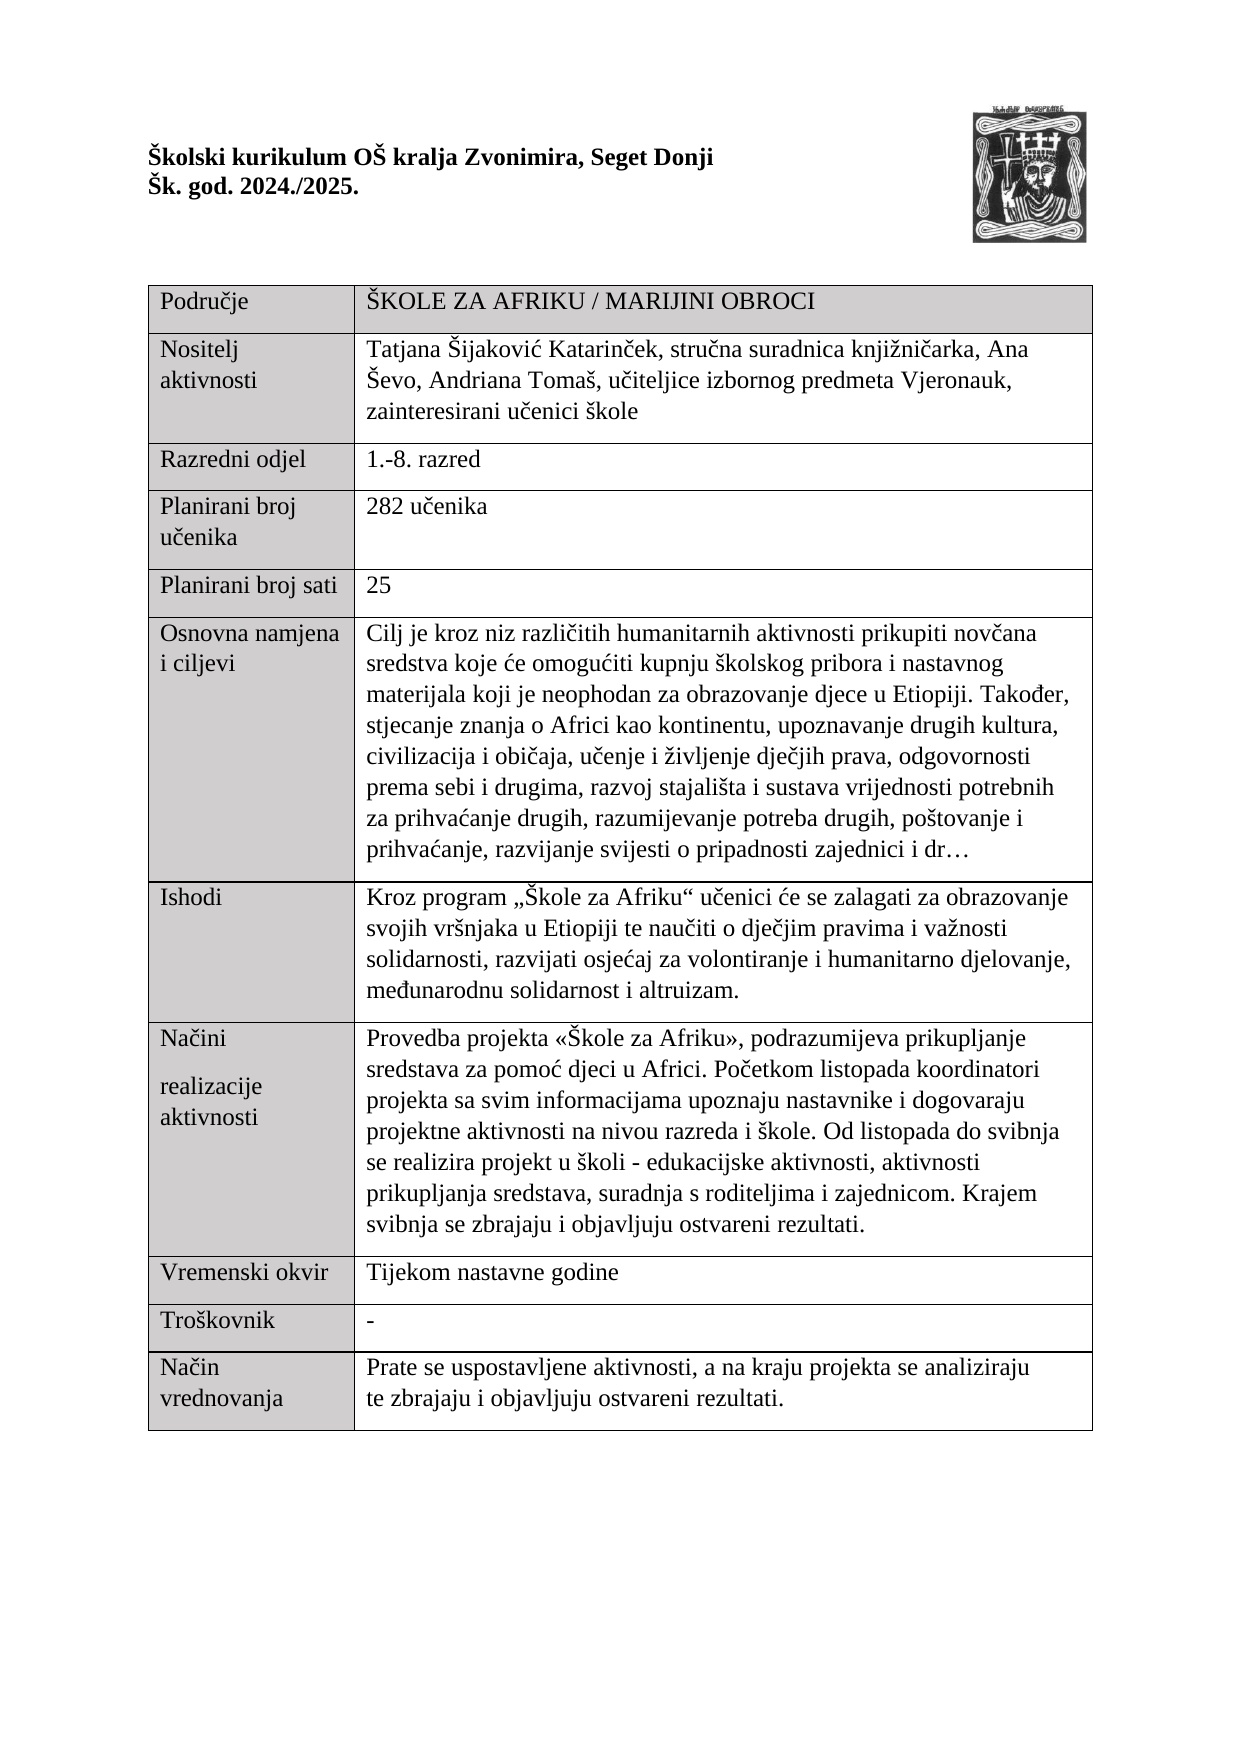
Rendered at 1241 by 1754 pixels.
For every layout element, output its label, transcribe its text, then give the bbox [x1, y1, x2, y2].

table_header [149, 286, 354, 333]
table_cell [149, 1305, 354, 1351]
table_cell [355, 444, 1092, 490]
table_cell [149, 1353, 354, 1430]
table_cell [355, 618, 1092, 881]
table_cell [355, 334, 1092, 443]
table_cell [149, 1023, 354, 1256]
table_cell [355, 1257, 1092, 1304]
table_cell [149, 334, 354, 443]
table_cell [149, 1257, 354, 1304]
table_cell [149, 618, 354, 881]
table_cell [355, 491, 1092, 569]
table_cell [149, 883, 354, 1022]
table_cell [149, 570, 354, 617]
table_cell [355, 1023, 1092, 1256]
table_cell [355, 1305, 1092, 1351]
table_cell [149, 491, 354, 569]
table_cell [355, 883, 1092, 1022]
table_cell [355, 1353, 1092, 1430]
picture [972, 104, 1087, 243]
text Školski kurikulum OŠ kralja Zvonimira, Seget Donji Šk. god. 2024./2025. [148, 142, 716, 199]
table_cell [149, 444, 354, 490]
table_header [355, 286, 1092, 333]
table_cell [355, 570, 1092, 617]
